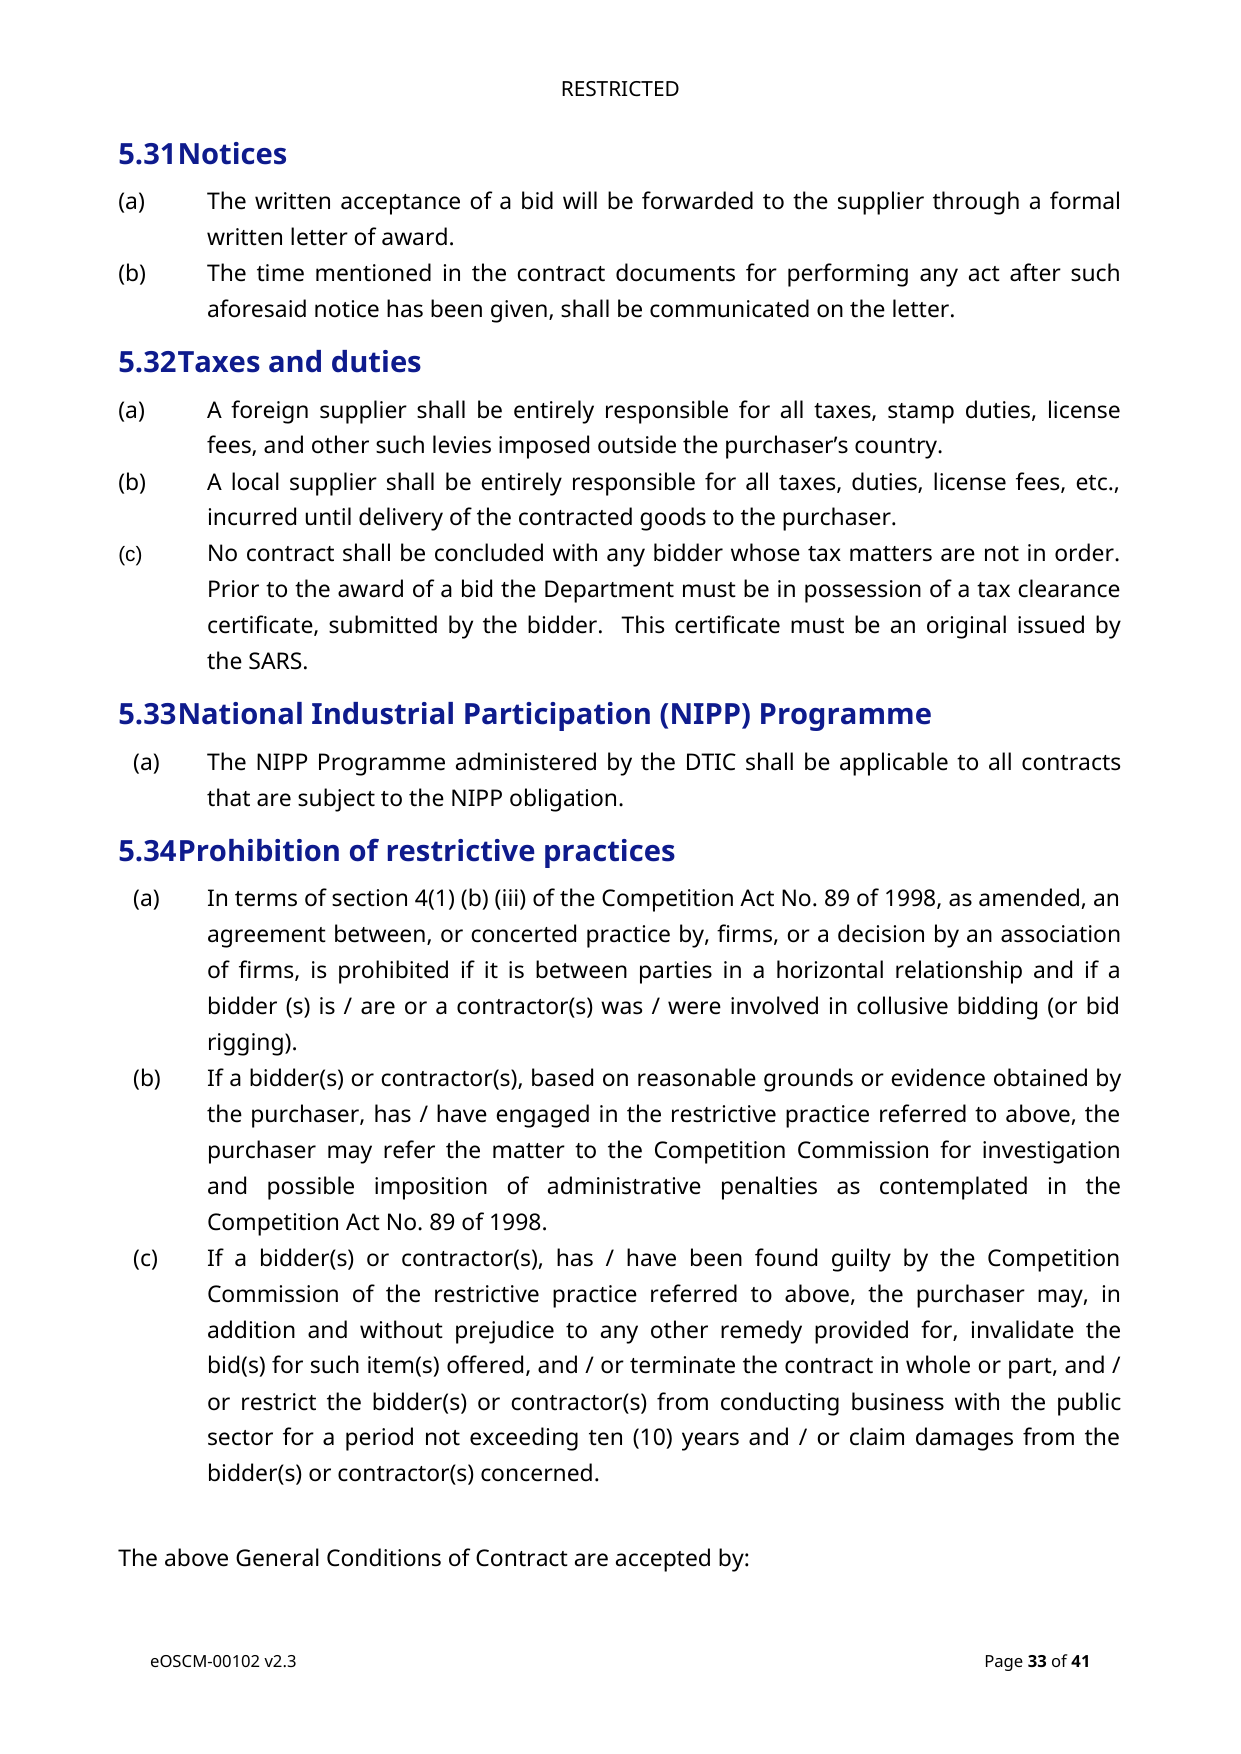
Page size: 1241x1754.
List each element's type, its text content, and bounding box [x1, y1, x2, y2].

list In terms of section 4(1) (b) (iii) of the Competition Act No. 89 of 1998, as amended, an agreement between, or concerted practice by, firms, or a decision by an association of firms, is prohibited if it is between parties in a horizontal relationship and if a bidder (s) is / are or a contractor(s) was / were involved in collusive bidding (or bid rigging). [133, 882, 1122, 1057]
list The time mentioned in the contract documents for performing any act after such aforesaid notice has been given, shall be communicated on the letter. [118, 257, 1122, 324]
list No contract shall be concluded with any bidder whose tax matters are not in order. Prior to the award of a bid the Department must be in possession of a tax clearance certificate, submitted by the bidder. This certificate must be an original issued by the SARS. [118, 537, 1122, 676]
text The above General Conditions of Contract are accepted by: [118, 1542, 1122, 1573]
subtitle Prohibition of restrictive practices [118, 830, 1122, 870]
list The NIPP Programme administered by the DTIC shall be applicable to all contracts that are subject to the NIPP obligation. [133, 746, 1122, 813]
list The written acceptance of a bid will be forwarded to the supplier through a formal written letter of award. [118, 185, 1122, 252]
list A local supplier shall be entirely responsible for all taxes, duties, license fees, etc., incurred until delivery of the contracted goods to the purchaser. [118, 465, 1122, 533]
list If a bidder(s) or contractor(s), has / have been found guilty by the Competition Commission of the restrictive practice referred to above, the purchaser may, in addition and without prejudice to any other remedy provided for, invalidate the bid(s) for such item(s) offered, and / or terminate the contract in whole or part, and / or restrict the bidder(s) or contractor(s) from conducting business with the public sector for a period not exceeding ten (10) years and / or claim damages from the bidder(s) or contractor(s) concerned. [133, 1242, 1122, 1488]
list If a bidder(s) or contractor(s), based on reasonable grounds or evidence obtained by the purchaser, has / have engaged in the restrictive practice referred to above, the purchaser may refer the matter to the Competition Commission for investigation and possible imposition of administrative penalties as contemplated in the Competition Act No. 89 of 1998. [133, 1062, 1122, 1237]
subtitle Taxes and duties [118, 341, 1122, 381]
list A foreign supplier shall be entirely responsible for all taxes, stamp duties, license fees, and other such levies imposed outside the purchaser’s country. [118, 393, 1122, 461]
subtitle Notices [118, 133, 1122, 173]
subtitle National Industrial Participation (NIPP) Programme [118, 693, 1122, 733]
